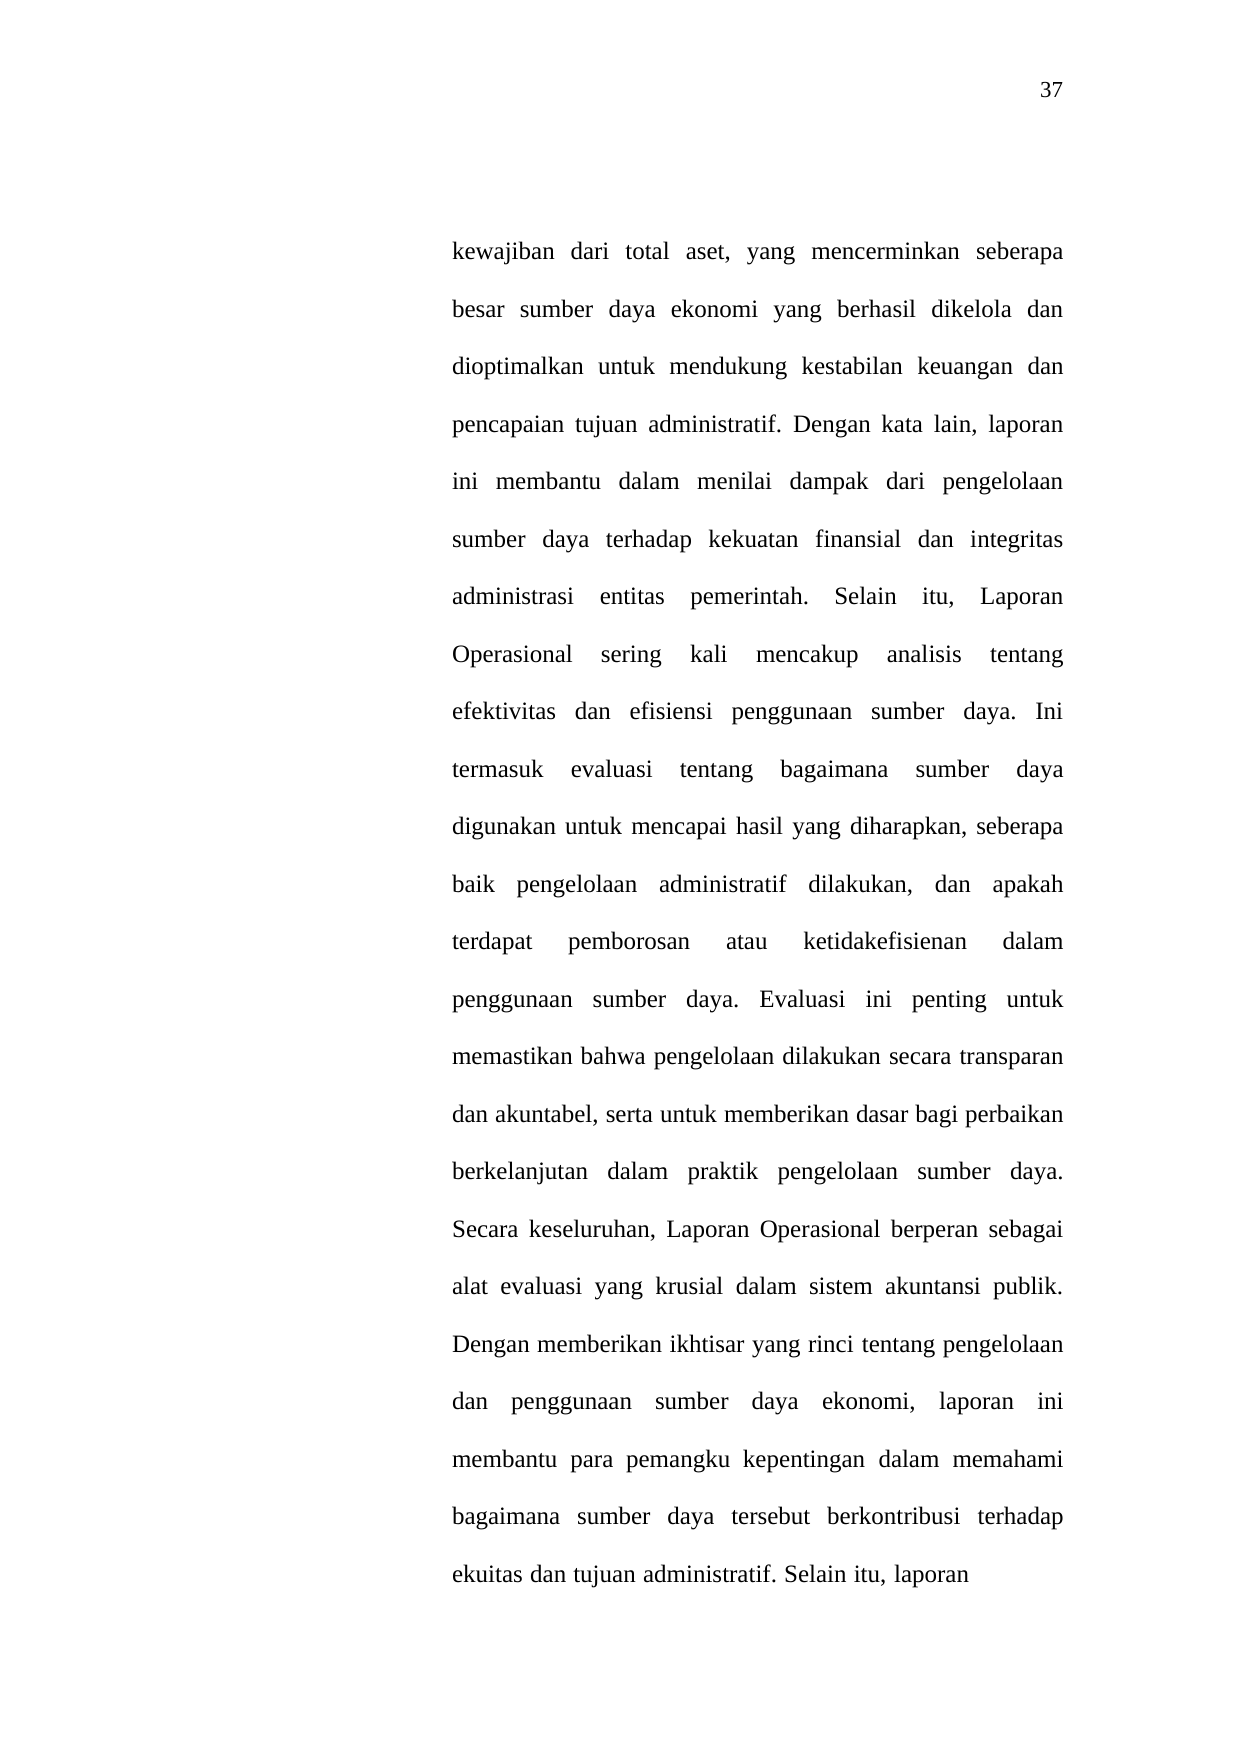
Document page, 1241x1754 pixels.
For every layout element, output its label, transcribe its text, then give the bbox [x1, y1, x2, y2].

text kewajiban dari total aset, yang mencerminkan seberapa besar sumber daya ekonomi yang berhasil dikelola dan dioptimalkan untuk mendukung kestabilan keuangan dan pencapaian tujuan administratif. Dengan kata lain, laporan ini membantu dalam menilai dampak dari pengelolaan sumber daya terhadap kekuatan finansial dan integritas administrasi entitas pemerintah. Selain itu, Laporan Operasional sering kali mencakup analisis tentang efektivitas dan efisiensi penggunaan sumber daya. Ini termasuk evaluasi tentang bagaimana sumber daya digunakan untuk mencapai hasil yang diharapkan, seberapa baik pengelolaan administratif dilakukan, dan apakah terdapat pemborosan atau ketidakefisienan dalam penggunaan sumber daya. Evaluasi ini penting untuk memastikan bahwa pengelolaan dilakukan secara transparan dan akuntabel, serta untuk memberikan dasar bagi perbaikan berkelanjutan dalam praktik pengelolaan sumber daya. Secara keseluruhan, Laporan Operasional berperan sebagai alat evaluasi yang krusial dalam sistem akuntansi publik. Dengan memberikan ikhtisar yang rinci tentang pengelolaan dan penggunaan sumber daya ekonomi, laporan ini membantu para pemangku kepentingan dalam memahami bagaimana sumber daya tersebut berkontribusi terhadap ekuitas dan tujuan administratif. Selain itu, laporan [452, 236, 1063, 1587]
